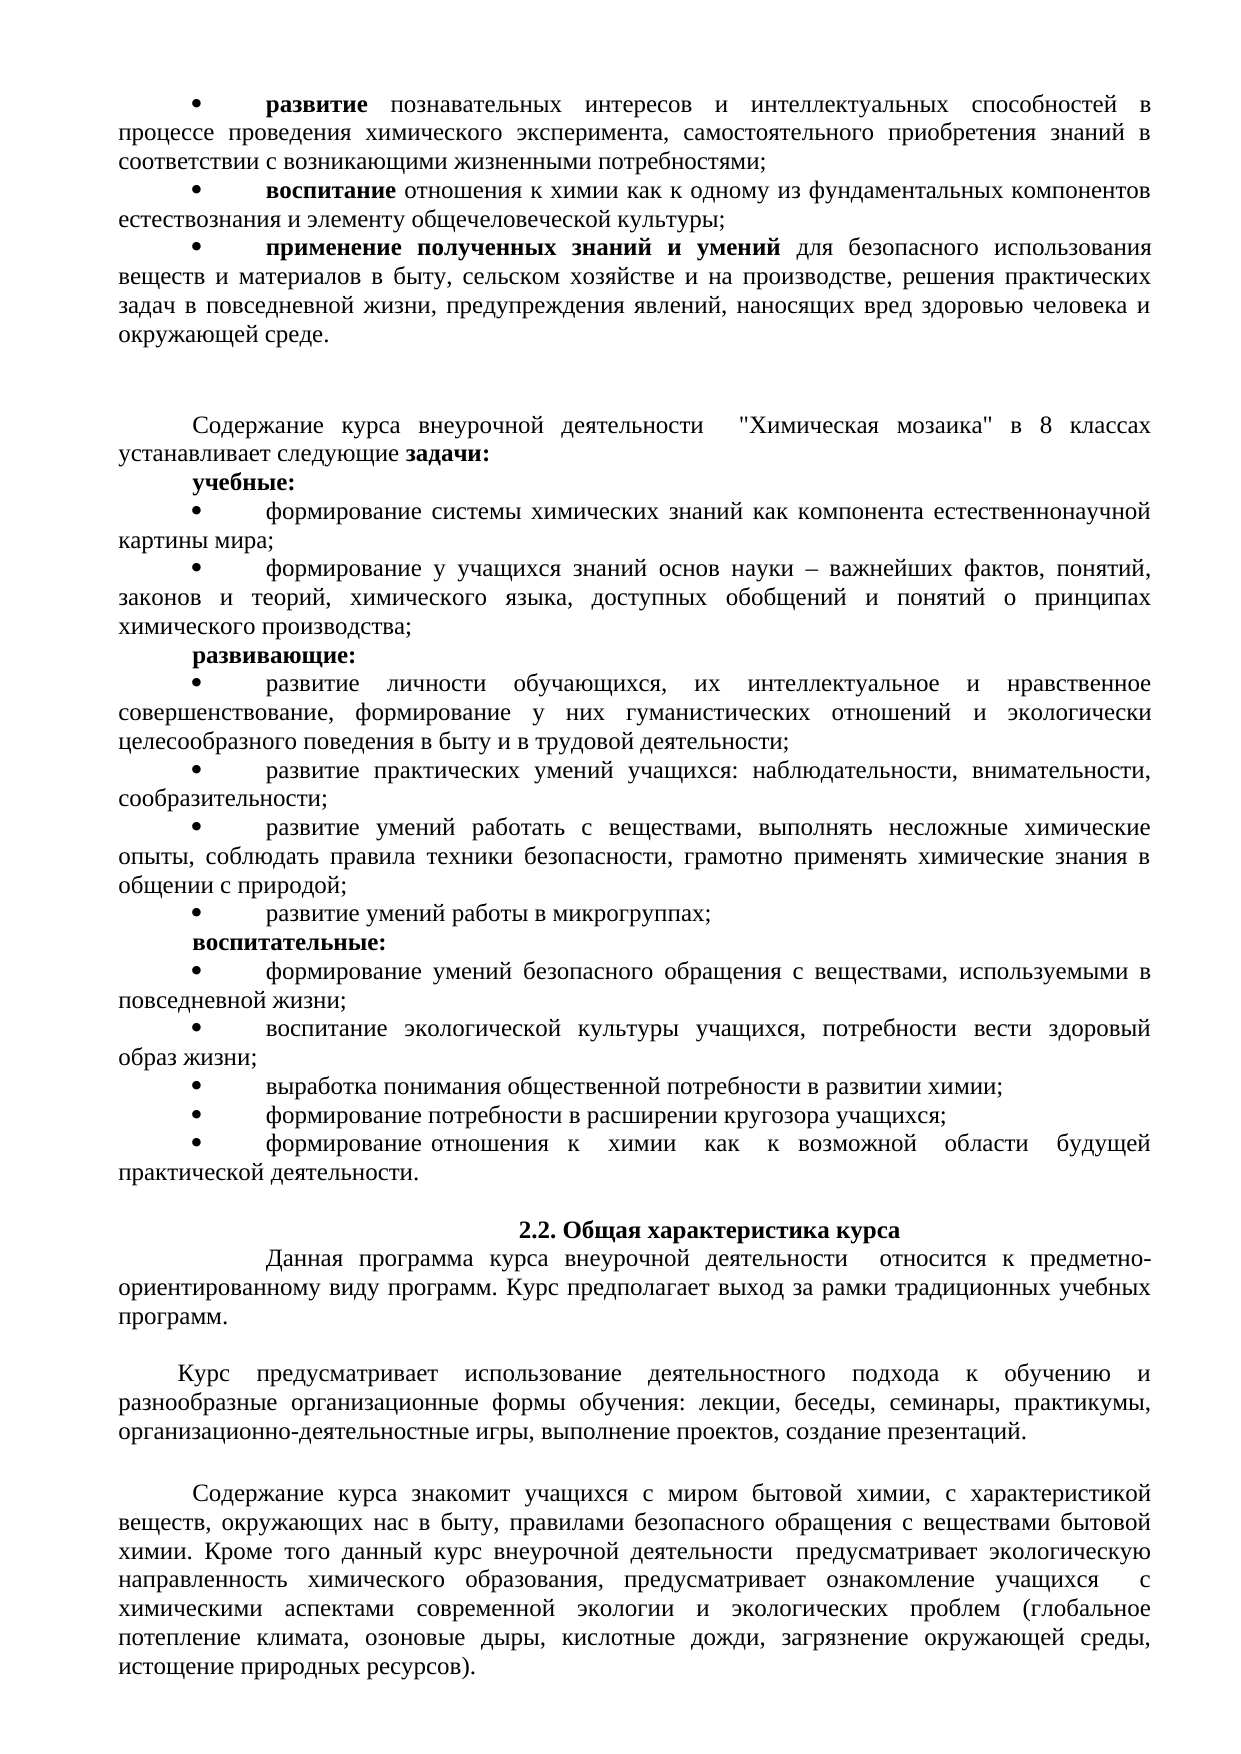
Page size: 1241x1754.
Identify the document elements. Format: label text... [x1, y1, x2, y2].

list развитие познавательных интересов и интеллектуальных способностей в процессе проведения химического эксперимента, самостоятельного приобретения знаний в соответствии с возникающими жизненными потребностями; [118, 89, 1152, 175]
text 2.2. Общая характеристика курса [267, 1215, 1152, 1243]
text воспитательные: [118, 927, 1152, 956]
list применение полученных знаний и умений для безопасного использования веществ и материалов в быту, сельском хозяйстве и на производстве, решения практических задач в повседневной жизни, предупреждения явлений, наносящих вред здоровью человека и окружающей среде. [118, 232, 1152, 347]
list развитие личности обучающихся, их интеллектуальное и нравственное совершенствование, формирование у них гуманистических отношений и экологически целесообразного поведения в быту и в трудовой деятельности; [118, 668, 1152, 755]
list формирование системы химических знаний как компонента естественнонаучной картины мира; [118, 496, 1152, 553]
list формирование отношения к химии как к возможной области будущей практической деятельности. [118, 1128, 1152, 1186]
list формирование потребности в расширении кругозора учащихся; [118, 1100, 1152, 1128]
text развивающие: [118, 640, 1152, 668]
list формирование умений безопасного обращения с веществами, используемыми в повседневной жизни; [118, 956, 1152, 1013]
list воспитание экологической культуры учащихся, потребности вести здоровый образ жизни; [118, 1013, 1152, 1071]
text Курс предусматривает использование деятельностного подхода к обучению и разнообразные организационные формы обучения: лекции, беседы, семинары, практикумы, организационно-деятельностные игры, выполнение проектов, создание презентаций. [118, 1358, 1152, 1445]
text Содержание курса внеурочной деятельности "Химическая мозаика" в 8 классах устанавливает следующие задачи: [118, 410, 1152, 467]
list развитие умений работать с веществами, выполнять несложные химические опыты, соблюдать правила техники безопасности, грамотно применять химические знания в общении с природой; [118, 812, 1152, 898]
list формирование у учащихся знаний основ науки – важнейших фактов, понятий, законов и теорий, химического языка, доступных обобщений и понятий о принципах химического производства; [118, 553, 1152, 640]
list развитие умений работы в микрогруппах; [118, 898, 1152, 927]
list выработка понимания общественной потребности в развитии химии; [118, 1071, 1152, 1100]
list развитие практических умений учащихся: наблюдательности, внимательности, сообразительности; [118, 755, 1152, 812]
text Данная программа курса внеурочной деятельности относится к предметно-ориентированному виду программ. Курс предполагает выход за рамки традиционных учебных программ. [118, 1243, 1152, 1330]
list воспитание отношения к химии как к одному из фундаментальных компонентов естествознания и элементу общечеловеческой культуры; [118, 175, 1152, 232]
text Содержание курса знакомит учащихся с миром бытовой химии, с характеристикой веществ, окружающих нас в быту, правилами безопасного обращения с веществами бытовой химии. Кроме того данный курс внеурочной деятельности предусматривает экологическую направленность химического образования, предусматривает ознакомление учащихся с химическими аспектами современной экологии и экологических проблем (глобальное потепление климата, озоновые дыры, кислотные дожди, загрязнение окружающей среды, истощение природных ресурсов). [118, 1478, 1152, 1679]
text учебные: [118, 467, 1152, 496]
